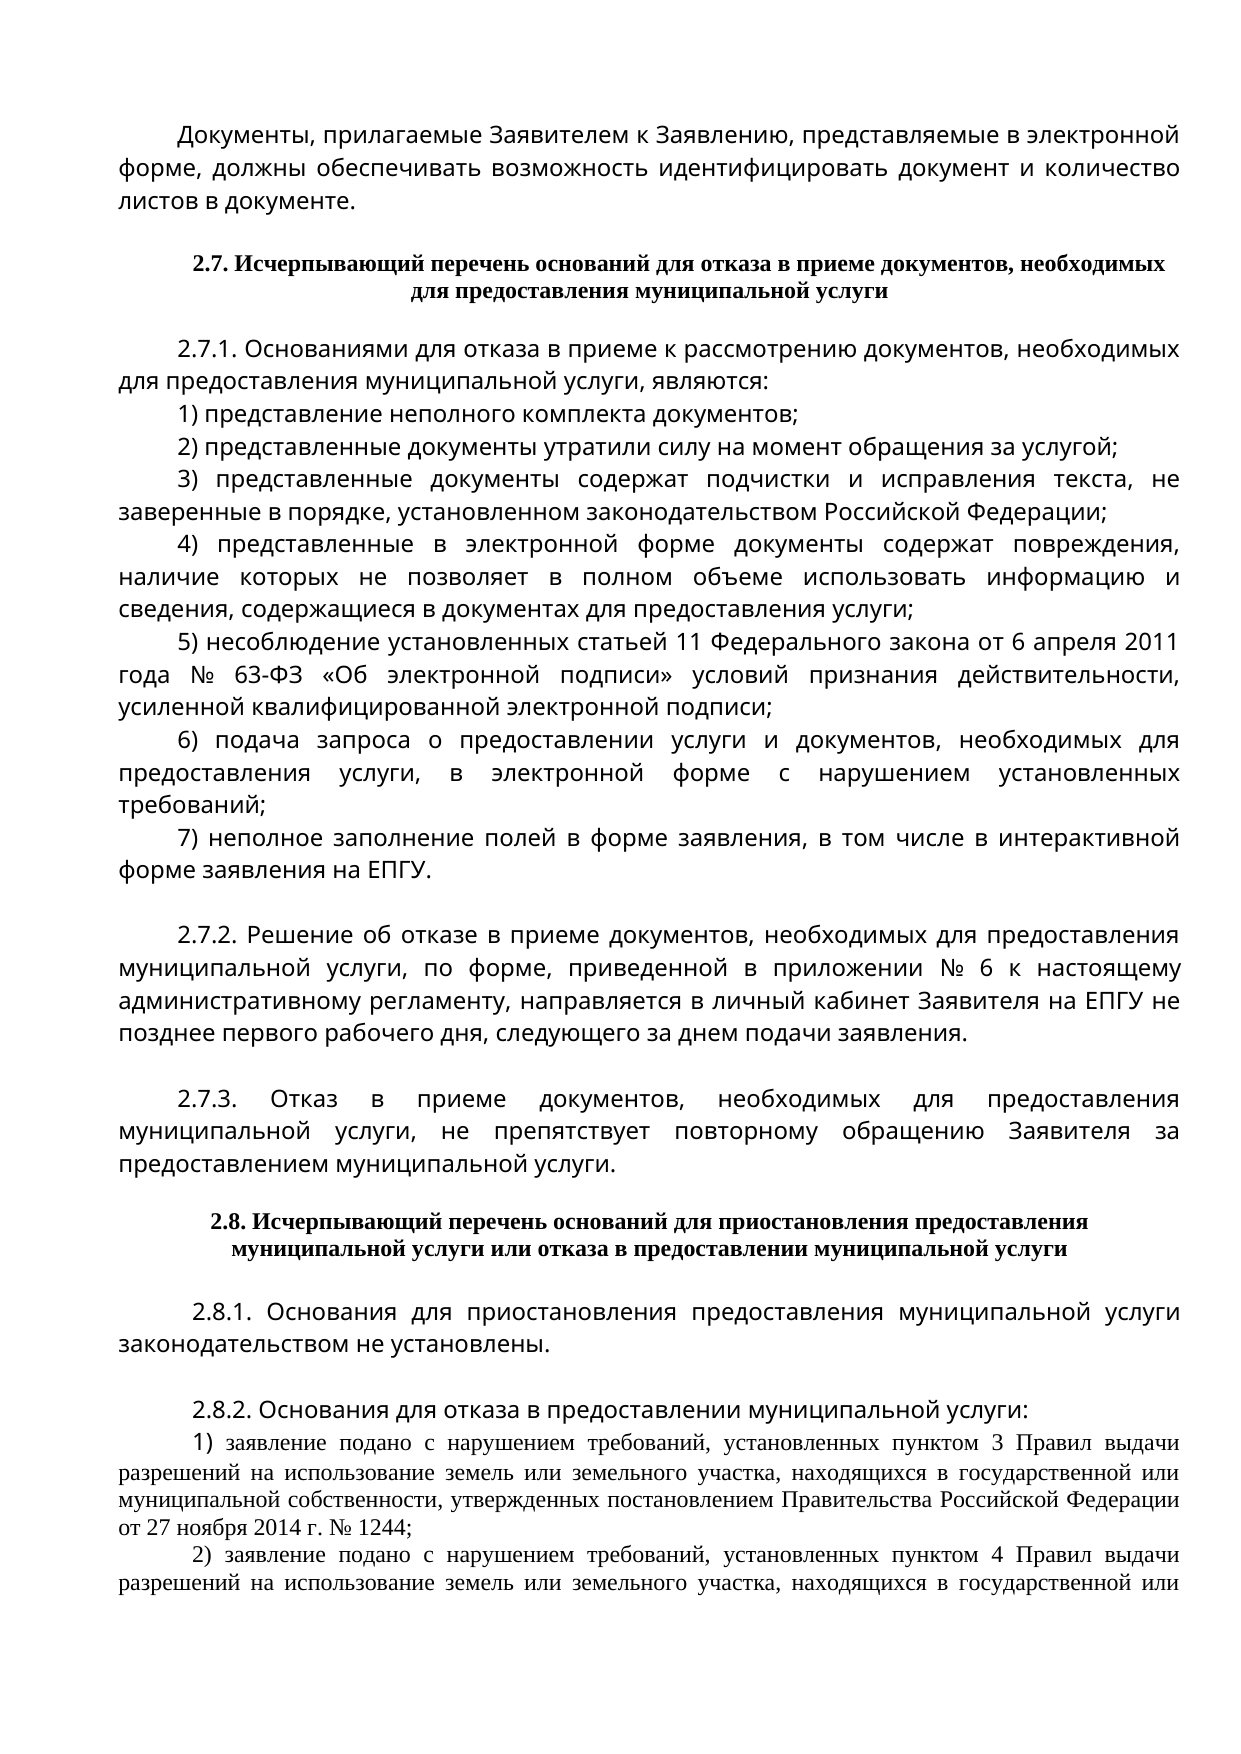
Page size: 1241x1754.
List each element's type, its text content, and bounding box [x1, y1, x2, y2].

text 2.7.2. Решение об отказе в приеме документов, необходимых для предоставления муниципальной услуги, по форме, приведенной в приложении № 6 к настоящему административному регламенту, направляется в личный кабинет Заявителя на ЕПГУ не позднее первого рабочего дня, следующего за днем подачи заявления. [118, 918, 1181, 1049]
text 2) представленные документы утратили силу на момент обращения за услугой; [118, 429, 1181, 462]
text 3) представленные документы содержат подчистки и исправления текста, не заверенные в порядке, установленном законодательством Российской Федерации; [118, 462, 1181, 527]
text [118, 1540, 1181, 1596]
text 1) заявление подано с нарушением требований, установленных пунктом 3 Правил выдачи разрешений на использование земель или земельного участка, находящихся в государственной или муниципальной собственности, утвержденных постановлением Правительства Российской Федерации от 27 ноября 2014 г. № 1244; [118, 1425, 1181, 1540]
text 2.7.1. Основаниями для отказа в приеме к рассмотрению документов, необходимых для предоставления муниципальной услуги, являются: [118, 331, 1181, 397]
text 6) подача запроса о предоставлении услуги и документов, необходимых для предоставления услуги, в электронной форме с нарушением установленных требований; [118, 723, 1181, 821]
text муниципальной услуги или отказа в предоставлении муниципальной услуги [118, 1234, 1181, 1262]
text 2.7.3. Отказ в приеме документов, необходимых для предоставления муниципальной услуги, не препятствует повторному обращению Заявителя за предоставлением муниципальной услуги. [118, 1081, 1181, 1179]
text 5) несоблюдение установленных статьей 11 Федерального закона от 6 апреля 2011 года № 63-ФЗ «Об электронной подписи» условий признания действительности, усиленной квалифицированной электронной подписи; [118, 625, 1181, 723]
text Документы, прилагаемые Заявителем к Заявлению, представляемые в электронной форме, должны обеспечивать возможность идентифицировать документ и количество листов в документе. [118, 118, 1181, 216]
text 4) представленные в электронной форме документы содержат повреждения, наличие которых не позволяет в полном объеме использовать информацию и сведения, содержащиеся в документах для предоставления услуги; [118, 527, 1181, 625]
text 2.8. Исчерпывающий перечень оснований для приостановления предоставления [118, 1207, 1181, 1234]
text 1) представление неполного комплекта документов; [118, 397, 1181, 429]
text 2.7. Исчерпывающий перечень оснований для отказа в приеме документов, необходимых для предоставления муниципальной услуги [118, 249, 1181, 304]
text 7) неполное заполнение полей в форме заявления, в том числе в интерактивной форме заявления на ЕПГУ. [118, 821, 1181, 886]
text 2.8.2. Основания для отказа в предоставлении муниципальной услуги: [118, 1392, 1181, 1425]
text 2.8.1. Основания для приостановления предоставления муниципальной услуги законодательством не установлены. [118, 1294, 1181, 1360]
